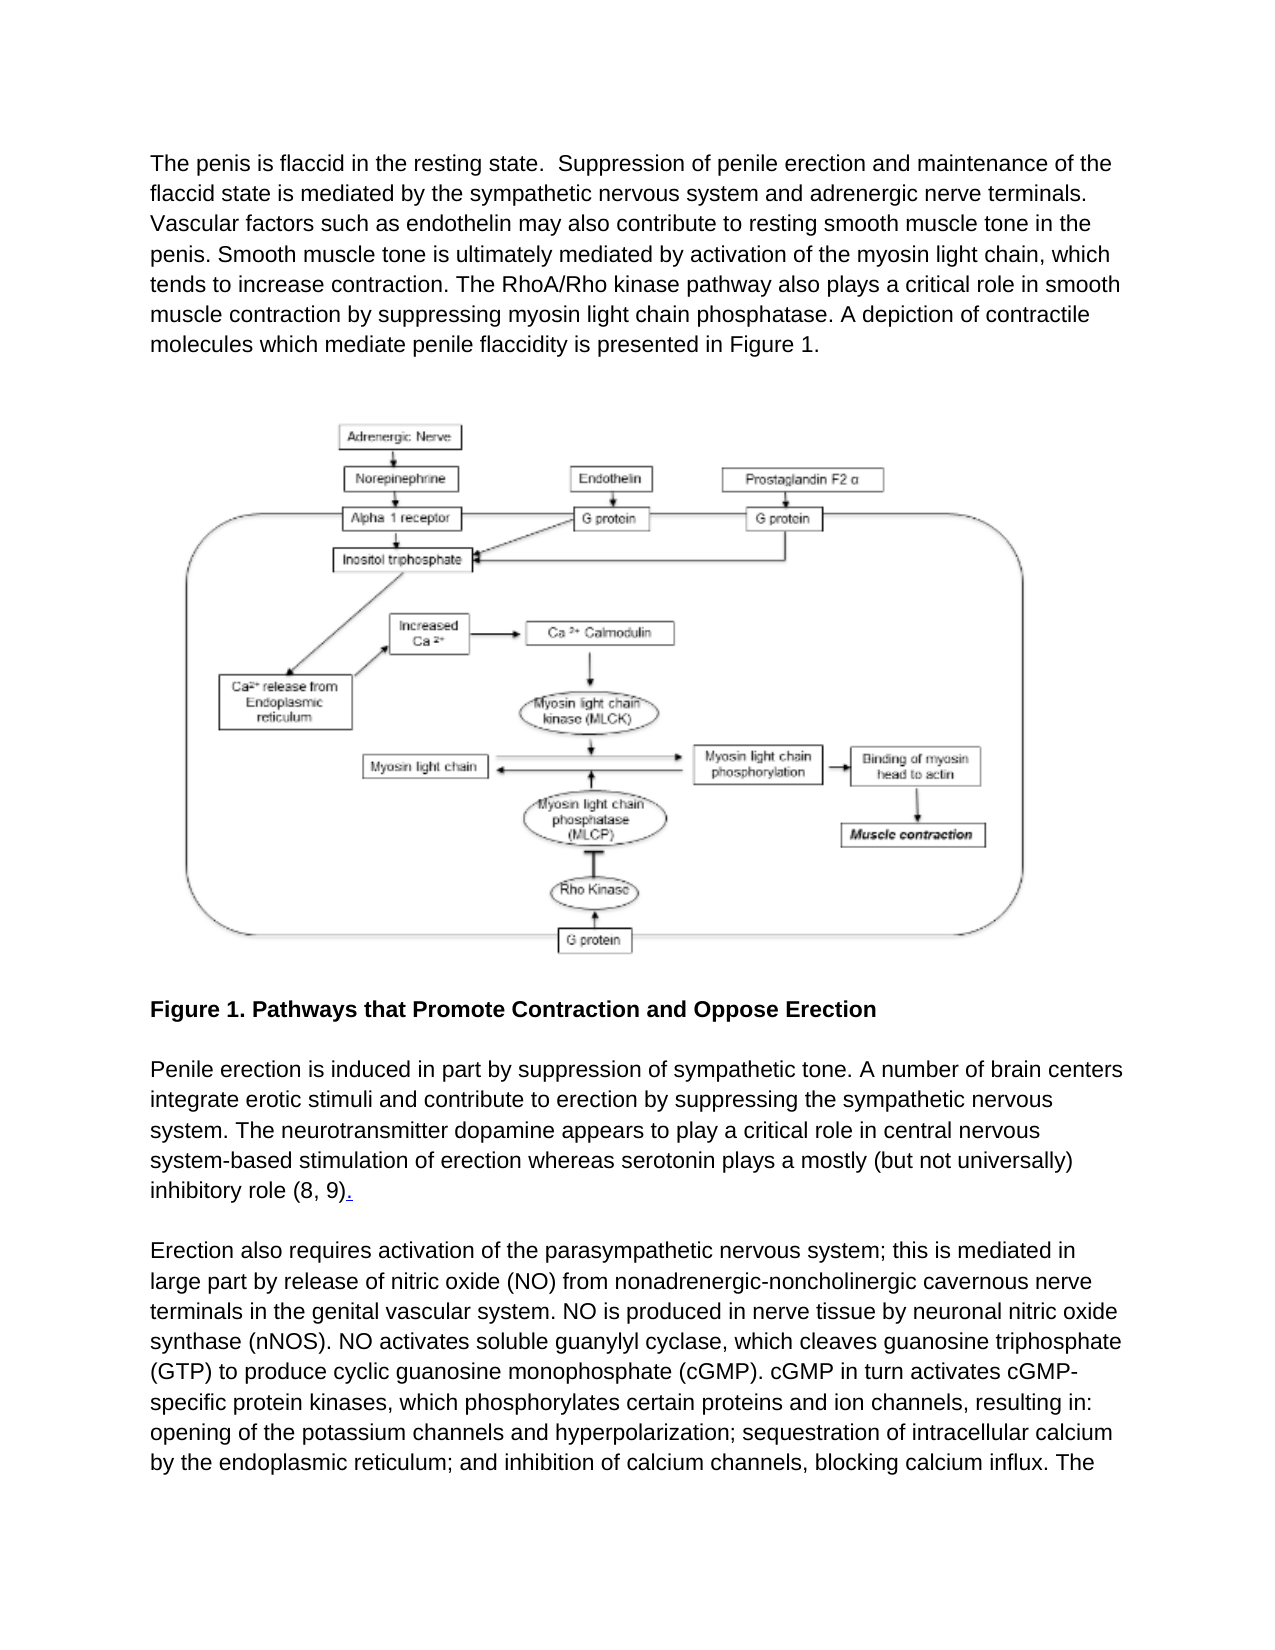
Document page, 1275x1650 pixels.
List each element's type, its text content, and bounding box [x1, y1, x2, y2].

picture [150, 391, 1077, 992]
text Penile erection is induced in part by suppression of sympathetic tone. A number of brain centers integrate erotic stimuli and contribute to erection by suppressing the sympathetic nervous system. The neurotransmitter dopamine appears to play a critical role in central nervous system-based stimulation of erection whereas serotonin plays a mostly (but not universally) inhibitory role (8, 9). [150, 1056, 1125, 1203]
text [150, 1237, 1125, 1475]
text The penis is flaccid in the resting state. Suppression of penile erection and maintenance of the flaccid state is mediated by the sympathetic nervous system and adrenergic nerve terminals. Vascular factors such as endothelin may also contribute to resting smooth muscle tone in the penis. Smooth muscle tone is ultimately mediated by activation of the myosin light chain, which tends to increase contraction. The RhoA/Rho kinase pathway also plays a critical role in smooth muscle contraction by suppressing myosin light chain phosphatase. A depiction of contractile molecules which mediate penile flaccidity is presented in Figure 1. [150, 150, 1125, 358]
text Figure 1. Pathways that Promote Contraction and Oppose Erection [150, 996, 1125, 1022]
